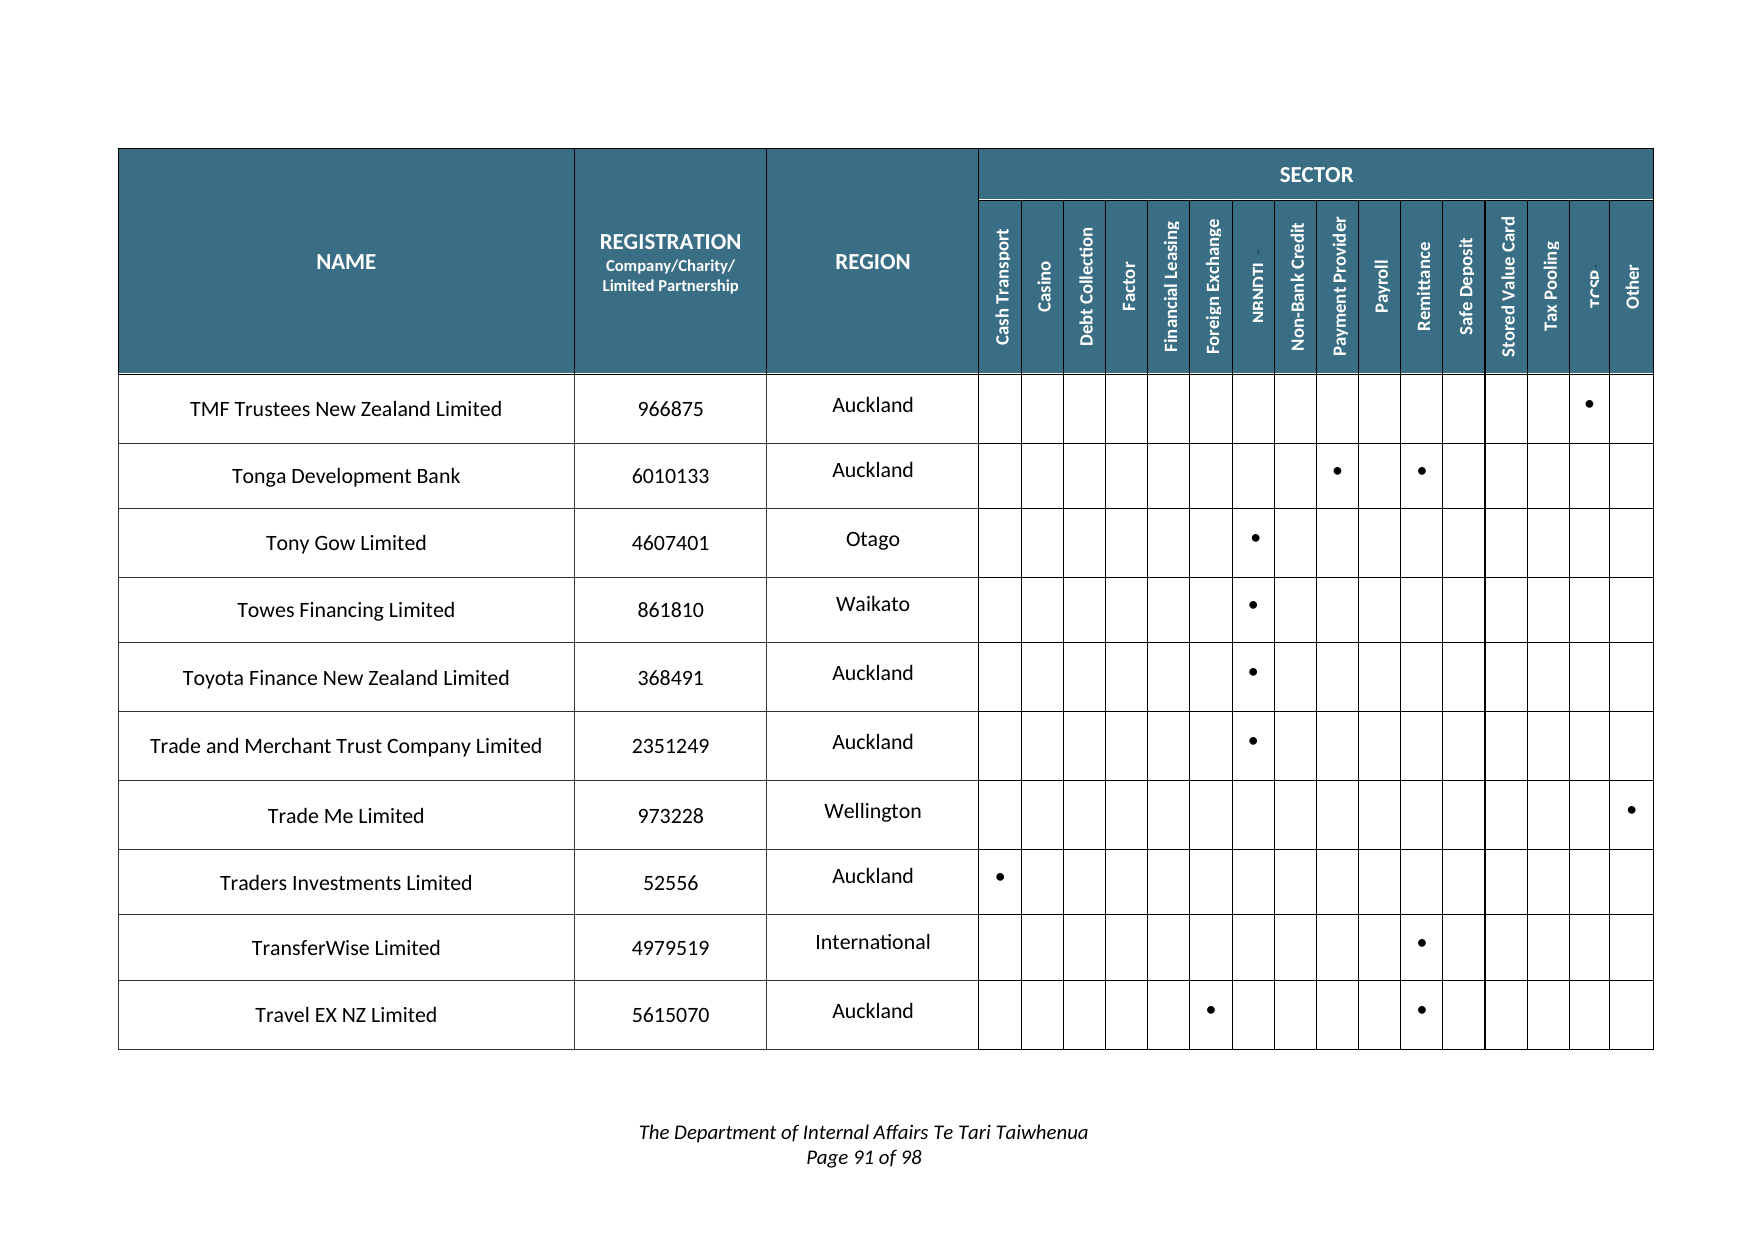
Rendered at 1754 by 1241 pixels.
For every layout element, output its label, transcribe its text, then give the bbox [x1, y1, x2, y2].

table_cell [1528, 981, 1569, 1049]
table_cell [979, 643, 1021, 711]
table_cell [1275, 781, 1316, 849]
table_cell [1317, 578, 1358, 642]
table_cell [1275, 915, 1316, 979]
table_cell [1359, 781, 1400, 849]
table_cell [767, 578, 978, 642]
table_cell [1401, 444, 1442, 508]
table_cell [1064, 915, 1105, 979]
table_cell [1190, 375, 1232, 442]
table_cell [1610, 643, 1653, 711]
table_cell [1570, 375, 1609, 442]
table_cell TCSP1F1F [1570, 201, 1609, 373]
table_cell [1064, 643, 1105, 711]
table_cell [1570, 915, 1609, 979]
table_header NAME [119, 149, 574, 373]
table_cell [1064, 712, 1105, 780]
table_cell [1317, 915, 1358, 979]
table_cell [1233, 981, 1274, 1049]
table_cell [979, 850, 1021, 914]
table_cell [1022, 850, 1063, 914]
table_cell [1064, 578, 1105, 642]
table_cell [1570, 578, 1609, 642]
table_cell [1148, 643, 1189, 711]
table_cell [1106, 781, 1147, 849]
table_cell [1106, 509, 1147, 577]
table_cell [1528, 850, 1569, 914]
table_header REGION [767, 149, 978, 373]
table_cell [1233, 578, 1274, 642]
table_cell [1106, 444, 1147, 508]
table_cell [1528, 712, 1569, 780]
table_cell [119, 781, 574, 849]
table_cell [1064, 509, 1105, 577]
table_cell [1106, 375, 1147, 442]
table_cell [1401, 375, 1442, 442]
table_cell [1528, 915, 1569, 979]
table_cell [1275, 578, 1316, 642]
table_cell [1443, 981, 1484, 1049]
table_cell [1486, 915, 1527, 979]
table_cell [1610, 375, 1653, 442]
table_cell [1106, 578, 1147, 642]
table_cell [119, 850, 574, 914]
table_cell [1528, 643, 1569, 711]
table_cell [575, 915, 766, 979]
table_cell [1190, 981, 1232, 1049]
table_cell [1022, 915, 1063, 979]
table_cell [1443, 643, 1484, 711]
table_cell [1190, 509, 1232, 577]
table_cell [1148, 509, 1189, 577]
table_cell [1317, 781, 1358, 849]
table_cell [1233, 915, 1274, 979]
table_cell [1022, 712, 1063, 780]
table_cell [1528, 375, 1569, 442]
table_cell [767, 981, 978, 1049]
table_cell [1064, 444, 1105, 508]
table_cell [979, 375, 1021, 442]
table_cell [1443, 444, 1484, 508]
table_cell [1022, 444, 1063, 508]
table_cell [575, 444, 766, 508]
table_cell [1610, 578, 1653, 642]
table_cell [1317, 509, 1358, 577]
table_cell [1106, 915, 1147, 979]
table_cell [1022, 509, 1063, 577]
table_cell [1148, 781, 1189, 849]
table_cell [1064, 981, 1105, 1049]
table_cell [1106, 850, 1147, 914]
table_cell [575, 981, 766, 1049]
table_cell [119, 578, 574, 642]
table_cell Cash Transport [979, 201, 1021, 373]
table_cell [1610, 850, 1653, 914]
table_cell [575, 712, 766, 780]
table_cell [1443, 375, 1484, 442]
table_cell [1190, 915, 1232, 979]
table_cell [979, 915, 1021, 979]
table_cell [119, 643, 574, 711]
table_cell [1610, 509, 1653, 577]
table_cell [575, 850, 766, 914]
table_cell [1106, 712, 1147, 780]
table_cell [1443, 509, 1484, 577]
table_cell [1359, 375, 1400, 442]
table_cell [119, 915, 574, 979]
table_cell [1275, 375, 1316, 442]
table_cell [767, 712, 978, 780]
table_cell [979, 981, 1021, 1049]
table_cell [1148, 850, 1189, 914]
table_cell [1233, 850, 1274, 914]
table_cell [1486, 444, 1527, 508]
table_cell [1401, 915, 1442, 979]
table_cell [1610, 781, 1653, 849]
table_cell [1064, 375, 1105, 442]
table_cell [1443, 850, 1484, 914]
table_cell Non-Bank Credit Card [1275, 201, 1316, 373]
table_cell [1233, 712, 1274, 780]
table_header REGISTRATION Company/Charity/ Limited Partnership [575, 149, 766, 373]
table_cell Tax Pooling [1528, 201, 1569, 373]
table_cell Safe Deposit [1443, 201, 1484, 373]
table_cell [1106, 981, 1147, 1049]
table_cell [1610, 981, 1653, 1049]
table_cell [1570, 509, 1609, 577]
table_cell Financial Leasing [1148, 201, 1189, 373]
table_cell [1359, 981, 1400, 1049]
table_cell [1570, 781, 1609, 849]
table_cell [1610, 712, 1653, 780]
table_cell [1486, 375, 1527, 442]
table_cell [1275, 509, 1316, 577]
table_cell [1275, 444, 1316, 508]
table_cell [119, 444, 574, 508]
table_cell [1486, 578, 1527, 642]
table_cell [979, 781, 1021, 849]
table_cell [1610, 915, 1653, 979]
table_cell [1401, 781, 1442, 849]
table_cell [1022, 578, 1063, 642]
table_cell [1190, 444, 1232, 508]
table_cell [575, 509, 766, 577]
table_cell Foreign Exchange [1190, 201, 1232, 373]
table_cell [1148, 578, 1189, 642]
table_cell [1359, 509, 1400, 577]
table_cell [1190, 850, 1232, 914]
table_header SECTOR [979, 149, 1653, 199]
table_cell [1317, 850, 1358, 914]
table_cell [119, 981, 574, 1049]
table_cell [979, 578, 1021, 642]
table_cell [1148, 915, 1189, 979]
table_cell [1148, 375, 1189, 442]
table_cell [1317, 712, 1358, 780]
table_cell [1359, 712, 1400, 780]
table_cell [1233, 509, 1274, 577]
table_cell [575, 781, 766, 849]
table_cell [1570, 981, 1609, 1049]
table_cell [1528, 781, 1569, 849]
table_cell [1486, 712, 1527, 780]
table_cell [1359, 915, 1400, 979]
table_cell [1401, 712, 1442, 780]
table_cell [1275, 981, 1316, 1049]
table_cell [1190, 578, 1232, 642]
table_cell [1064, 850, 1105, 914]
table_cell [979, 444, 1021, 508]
table_cell Other [1610, 201, 1653, 373]
table_cell Stored Value Card [1486, 201, 1527, 373]
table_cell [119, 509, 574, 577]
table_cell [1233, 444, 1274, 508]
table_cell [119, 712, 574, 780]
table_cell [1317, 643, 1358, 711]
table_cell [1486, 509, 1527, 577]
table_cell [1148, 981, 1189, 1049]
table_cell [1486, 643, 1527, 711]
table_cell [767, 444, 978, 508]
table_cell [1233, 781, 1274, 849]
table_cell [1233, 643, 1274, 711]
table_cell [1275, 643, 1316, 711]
table_cell NBNDTL 0F0F [1233, 201, 1274, 373]
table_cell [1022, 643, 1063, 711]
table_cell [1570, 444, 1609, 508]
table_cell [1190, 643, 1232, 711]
table_cell Debt Collection [1064, 201, 1105, 373]
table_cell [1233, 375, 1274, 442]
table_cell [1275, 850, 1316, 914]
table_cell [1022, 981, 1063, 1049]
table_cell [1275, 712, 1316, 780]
table_cell Payment Provider [1317, 201, 1358, 373]
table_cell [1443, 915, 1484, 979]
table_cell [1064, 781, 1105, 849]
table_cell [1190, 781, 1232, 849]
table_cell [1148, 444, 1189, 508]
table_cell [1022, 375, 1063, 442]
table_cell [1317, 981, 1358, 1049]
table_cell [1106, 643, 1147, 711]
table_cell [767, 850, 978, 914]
table_cell Remittance [1401, 201, 1442, 373]
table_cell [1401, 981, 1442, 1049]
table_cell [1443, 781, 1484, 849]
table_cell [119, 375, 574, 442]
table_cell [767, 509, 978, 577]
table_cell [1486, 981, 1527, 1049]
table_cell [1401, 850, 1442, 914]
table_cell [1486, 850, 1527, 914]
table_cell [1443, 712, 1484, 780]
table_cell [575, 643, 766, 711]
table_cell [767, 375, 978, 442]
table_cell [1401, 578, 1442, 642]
table_cell Payroll [1359, 201, 1400, 373]
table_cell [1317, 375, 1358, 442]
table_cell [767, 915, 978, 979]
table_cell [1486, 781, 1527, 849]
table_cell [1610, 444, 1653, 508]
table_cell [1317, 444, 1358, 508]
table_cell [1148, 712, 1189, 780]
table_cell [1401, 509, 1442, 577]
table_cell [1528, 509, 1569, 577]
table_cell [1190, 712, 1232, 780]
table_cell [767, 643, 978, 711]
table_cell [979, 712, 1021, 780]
table_cell Factor [1106, 201, 1147, 373]
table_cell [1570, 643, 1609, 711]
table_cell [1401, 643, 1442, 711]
table_cell Casino [1022, 201, 1063, 373]
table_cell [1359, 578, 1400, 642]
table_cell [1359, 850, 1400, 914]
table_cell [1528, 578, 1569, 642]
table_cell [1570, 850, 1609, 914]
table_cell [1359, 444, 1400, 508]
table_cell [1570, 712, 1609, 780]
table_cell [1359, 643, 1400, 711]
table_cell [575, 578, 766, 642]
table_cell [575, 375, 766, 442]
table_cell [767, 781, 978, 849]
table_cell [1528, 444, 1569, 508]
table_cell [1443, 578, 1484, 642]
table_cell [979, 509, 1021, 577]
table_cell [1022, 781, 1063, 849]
